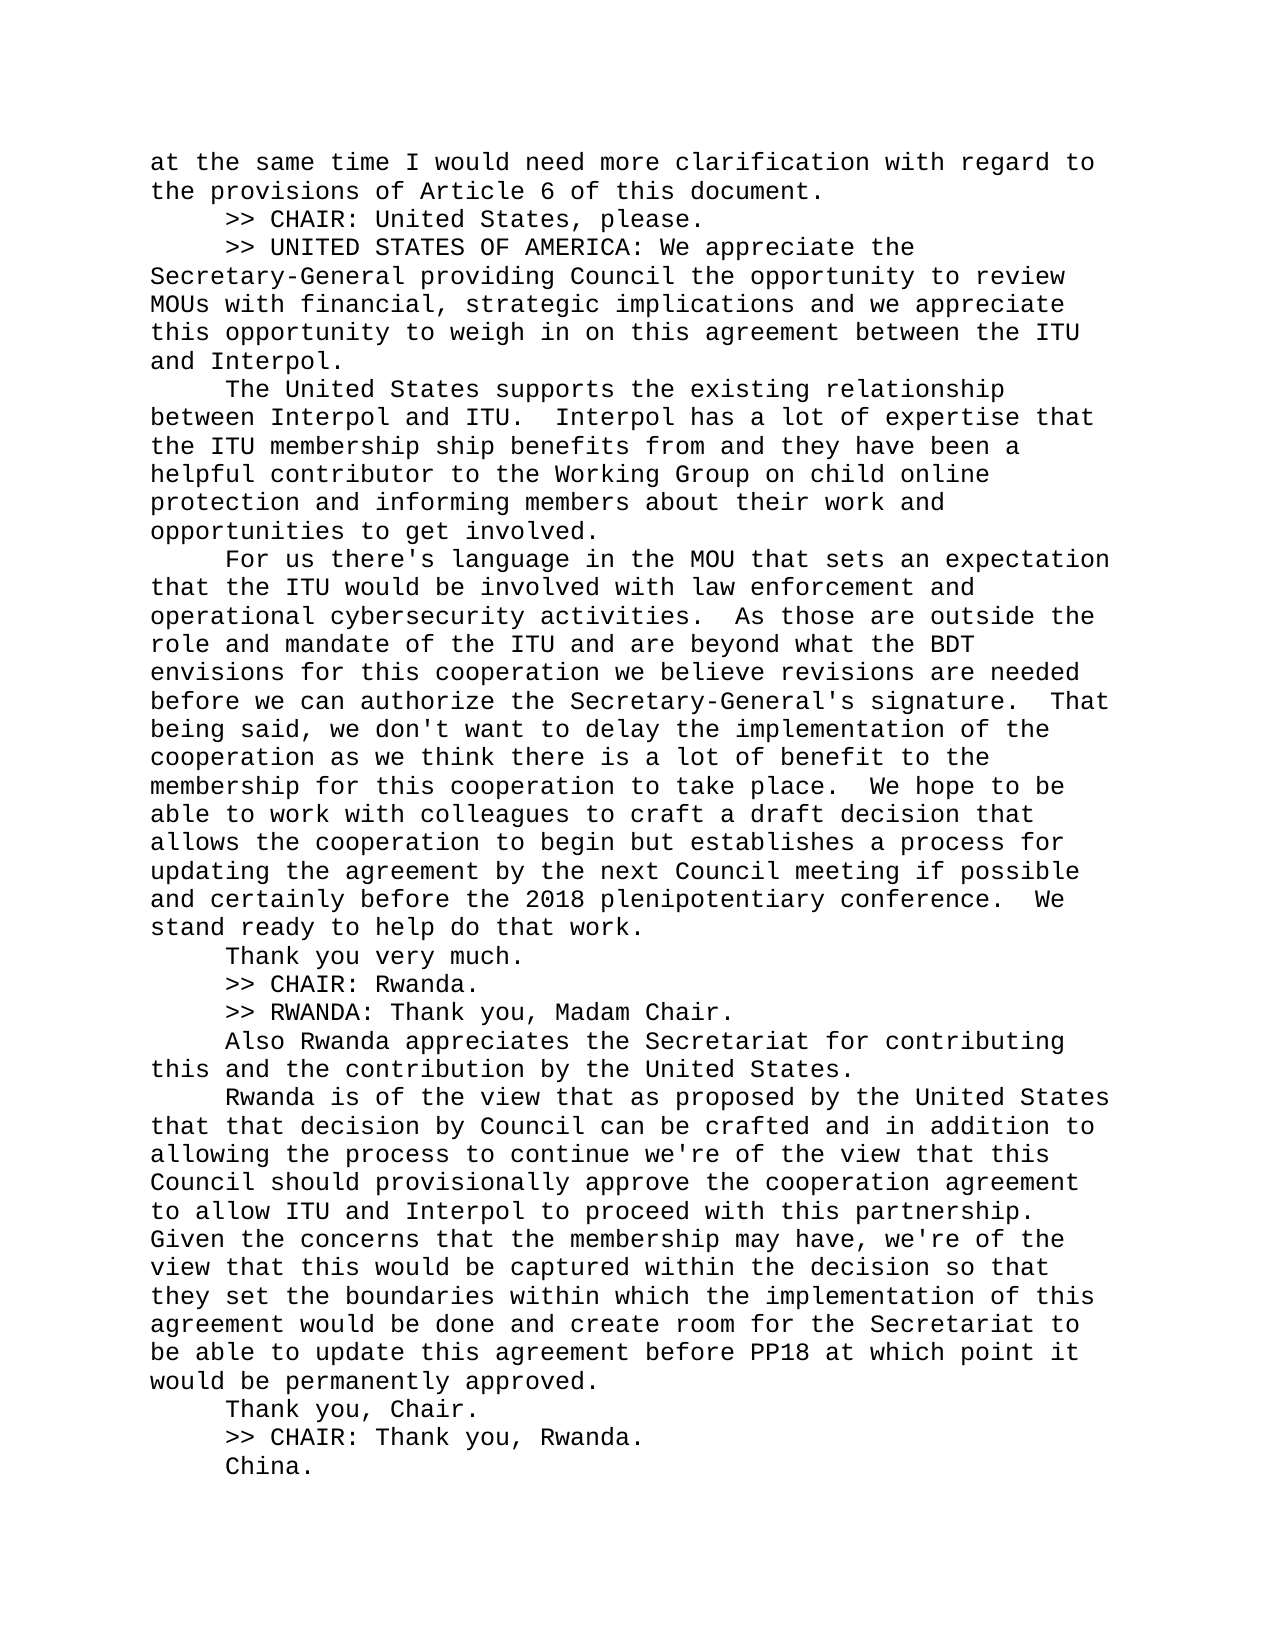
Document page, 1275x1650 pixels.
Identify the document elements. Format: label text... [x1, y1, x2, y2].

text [150, 150, 1125, 207]
text China. [150, 1453, 1125, 1482]
text Also Rwanda appreciates the Secretariat for contributing this and the contribution by the United States. [150, 1028, 1125, 1085]
text Thank you very much. [150, 943, 1125, 972]
text For us there's language in the MOU that sets an expectation that the ITU would be involved with law enforcement and operational cybersecurity activities. As those are outside the role and mandate of the ITU and are beyond what the BDT envisions for this cooperation we believe revisions are needed before we can authorize the Secretary-General's signature. That being said, we don't want to delay the implementation of the cooperation as we think there is a lot of benefit to the membership for this cooperation to take place. We hope to be able to work with colleagues to craft a draft decision that allows the cooperation to begin but establishes a process for updating the agreement by the next Council meeting if possible and certainly before the 2018 plenipotentiary conference. We stand ready to help do that work. [150, 547, 1125, 943]
text >> UNITED STATES OF AMERICA: We appreciate the Secretary-General providing Council the opportunity to review MOUs with financial, strategic implications and we appreciate this opportunity to weigh in on this agreement between the ITU and Interpol. [150, 235, 1125, 377]
text The United States supports the existing relationship between Interpol and ITU. Interpol has a lot of expertise that the ITU membership ship benefits from and they have been a helpful contributor to the Working Group on child online protection and informing members about their work and opportunities to get involved. [150, 377, 1125, 547]
text Rwanda is of the view that as proposed by the United States that that decision by Council can be crafted and in addition to allowing the process to continue we're of the view that this Council should provisionally approve the cooperation agreement to allow ITU and Interpol to proceed with this partnership. Given the concerns that the membership may have, we're of the view that this would be captured within the decision so that they set the boundaries within which the implementation of this agreement would be done and create room for the Secretariat to be able to update this agreement before PP18 at which point it would be permanently approved. [150, 1085, 1125, 1397]
text >> CHAIR: United States, please. [150, 207, 1125, 235]
text >> CHAIR: Rwanda. [150, 972, 1125, 1000]
text Thank you, Chair. [150, 1397, 1125, 1425]
text >> RWANDA: Thank you, Madam Chair. [150, 1000, 1125, 1028]
text >> CHAIR: Thank you, Rwanda. [150, 1425, 1125, 1453]
